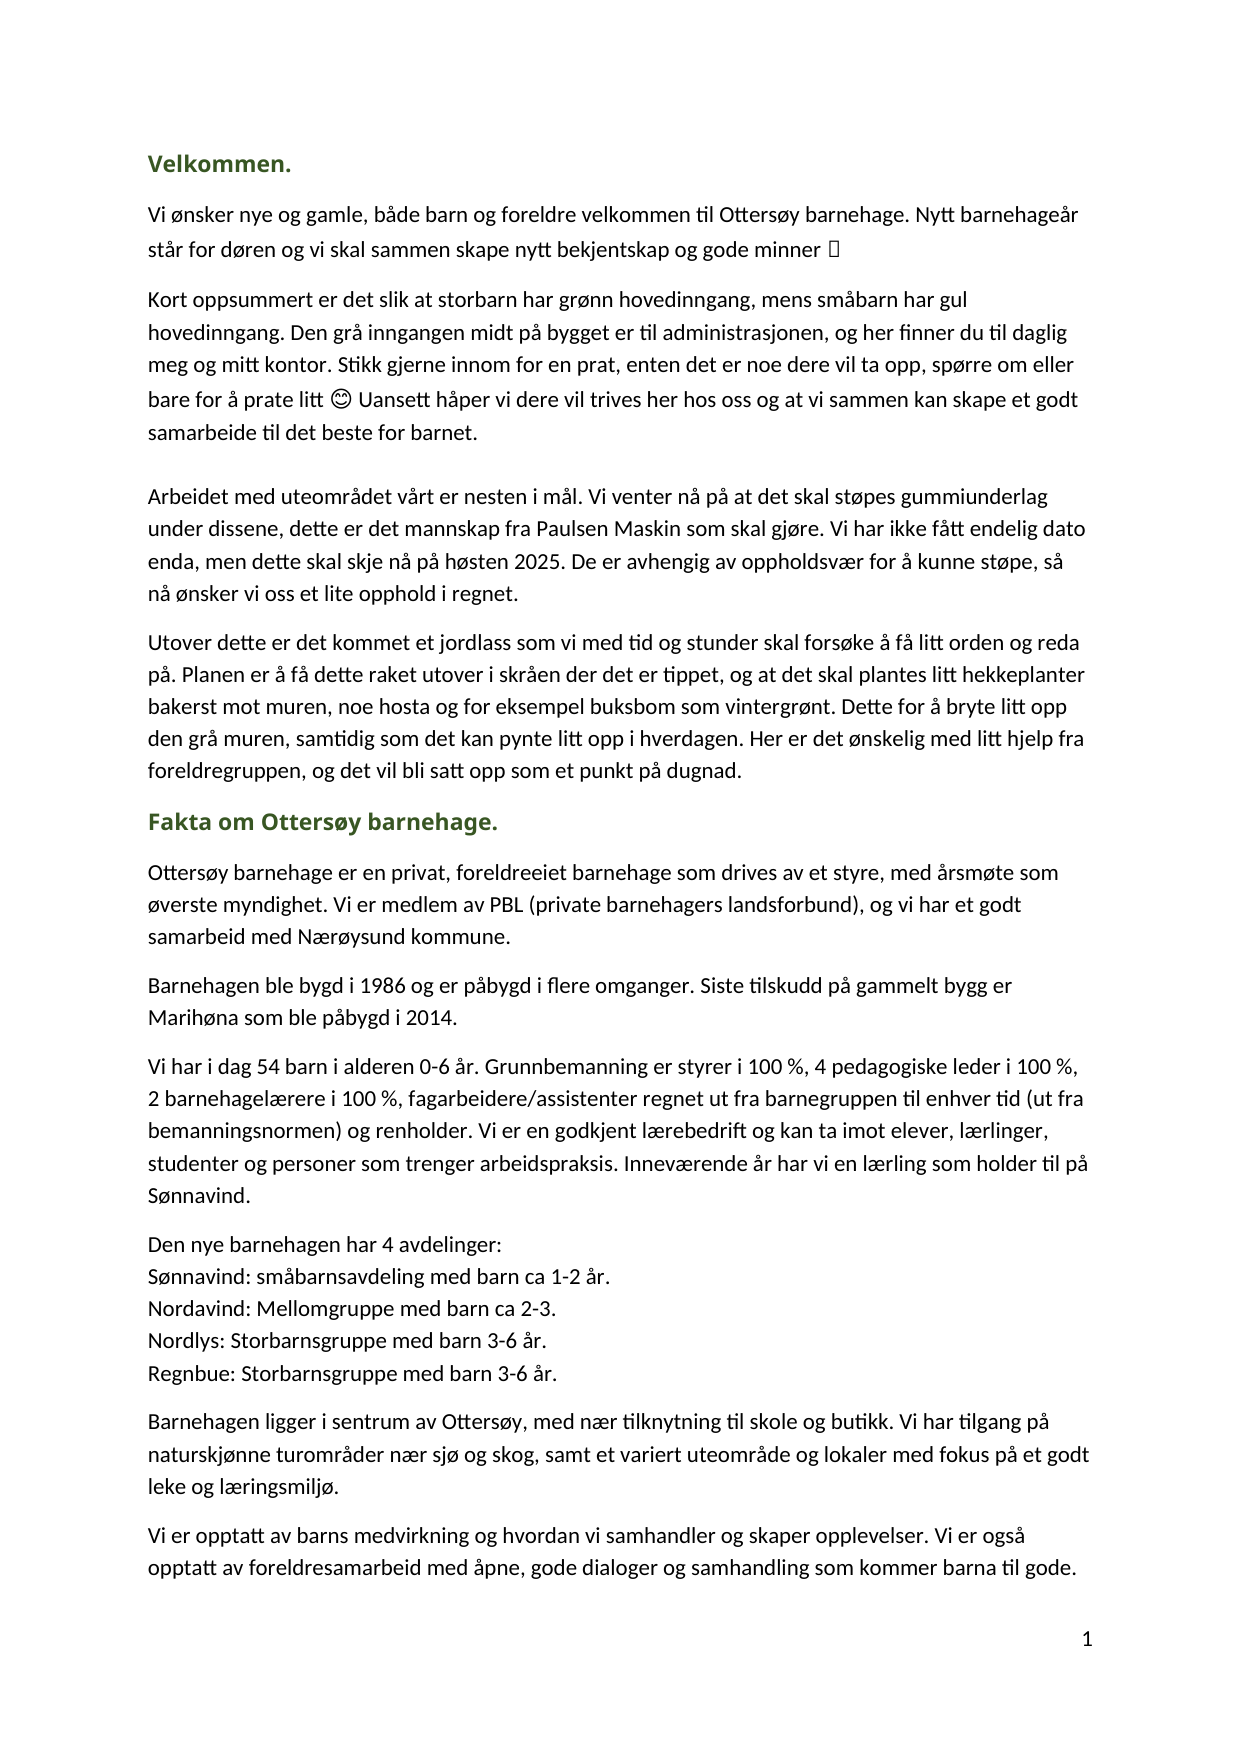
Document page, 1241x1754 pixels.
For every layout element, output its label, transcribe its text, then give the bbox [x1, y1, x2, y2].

text Den nye barnehagen har 4 avdelinger: Sønnavind: småbarnsavdeling med barn ca 1-2 år. Nordavind: Mellomgruppe med barn ca 2-3. Nordlys: Storbarnsgruppe med barn 3-6 år. Regnbue: Storbarnsgruppe med barn 3-6 år. [148, 1230, 1093, 1387]
text Ottersøy barnehage er en privat, foreldreeiet barnehage som drives av et styre, med årsmøte som øverste myndighet. Vi er medlem av PBL (private barnehagers landsforbund), og vi har et godt samarbeid med Nærøysund kommune. [148, 858, 1093, 950]
text Vi er opptatt av barns medvirkning og hvordan vi samhandler og skaper opplevelser. Vi er også opptatt av foreldresamarbeid med åpne, gode dialoger og samhandling som kommer barna til gode. [148, 1521, 1093, 1581]
text Utover dette er det kommet et jordlass som vi med tid og stunder skal forsøke å få litt orden og reda på. Planen er å få dette raket utover i skråen der det er tippet, og at det skal plantes litt hekkeplanter bakerst mot muren, noe hosta og for eksempel buksbom som vintergrønt. Dette for å bryte litt opp den grå muren, samtidig som det kan pynte litt opp i hverdagen. Her er det ønskelig med litt hjelp fra foreldregruppen, og det vil bli satt opp som et punkt på dugnad. [148, 628, 1093, 784]
text Velkommen. [148, 148, 1093, 179]
text Kort oppsummert er det slik at storbarn har grønn hovedinngang, mens småbarn har gul hovedinngang. Den grå inngangen midt på bygget er til administrasjonen, og her finner du til daglig meg og mitt kontor. Stikk gjerne innom for en prat, enten det er noe dere vil ta opp, spørre om eller bare for å prate litt Uansett håper vi dere vil trives her hos oss og at vi sammen kan skape et godt samarbeide til det beste for barnet. Arbeidet med uteområdet vårt er nesten i mål. Vi venter nå på at det skal støpes gummiunderlag under dissene, dette er det mannskap fra Paulsen Maskin som skal gjøre. Vi har ikke fått endelig dato enda, men dette skal skje nå på høsten 2025. De er avhengig av oppholdsvær for å kunne støpe, så nå ønsker vi oss et lite opphold i regnet. [148, 286, 1093, 607]
text Fakta om Ottersøy barnehage. [148, 805, 1093, 837]
text Barnehagen ble bygd i 1986 og er påbygd i flere omganger. Siste tilskudd på gammelt bygg er Marihøna som ble påbygd i 2014. [148, 971, 1093, 1031]
text Vi har i dag 54 barn i alderen 0-6 år. Grunnbemanning er styrer i 100 %, 4 pedagogiske leder i 100 %, 2 barnehagelærere i 100 %, fagarbeidere/assistenter regnet ut fra barnegruppen til enhver tid (ut fra bemanningsnormen) og renholder. Vi er en godkjent lærebedrift og kan ta imot elever, lærlinger, studenter og personer som trenger arbeidspraksis. Inneværende år har vi en lærling som holder til på Sønnavind. [148, 1052, 1093, 1209]
text Barnehagen ligger i sentrum av Ottersøy, med nær tilknytning til skole og butikk. Vi har tilgang på naturskjønne turområder nær sjø og skog, samt et variert uteområde og lokaler med fokus på et godt leke og læringsmiljø. [148, 1407, 1093, 1500]
text Vi ønsker nye og gamle, både barn og foreldre velkommen til Ottersøy barnehage. Nytt barnehageår står for døren og vi skal sammen skape nytt bekjentskap og gode minner [148, 200, 1093, 264]
